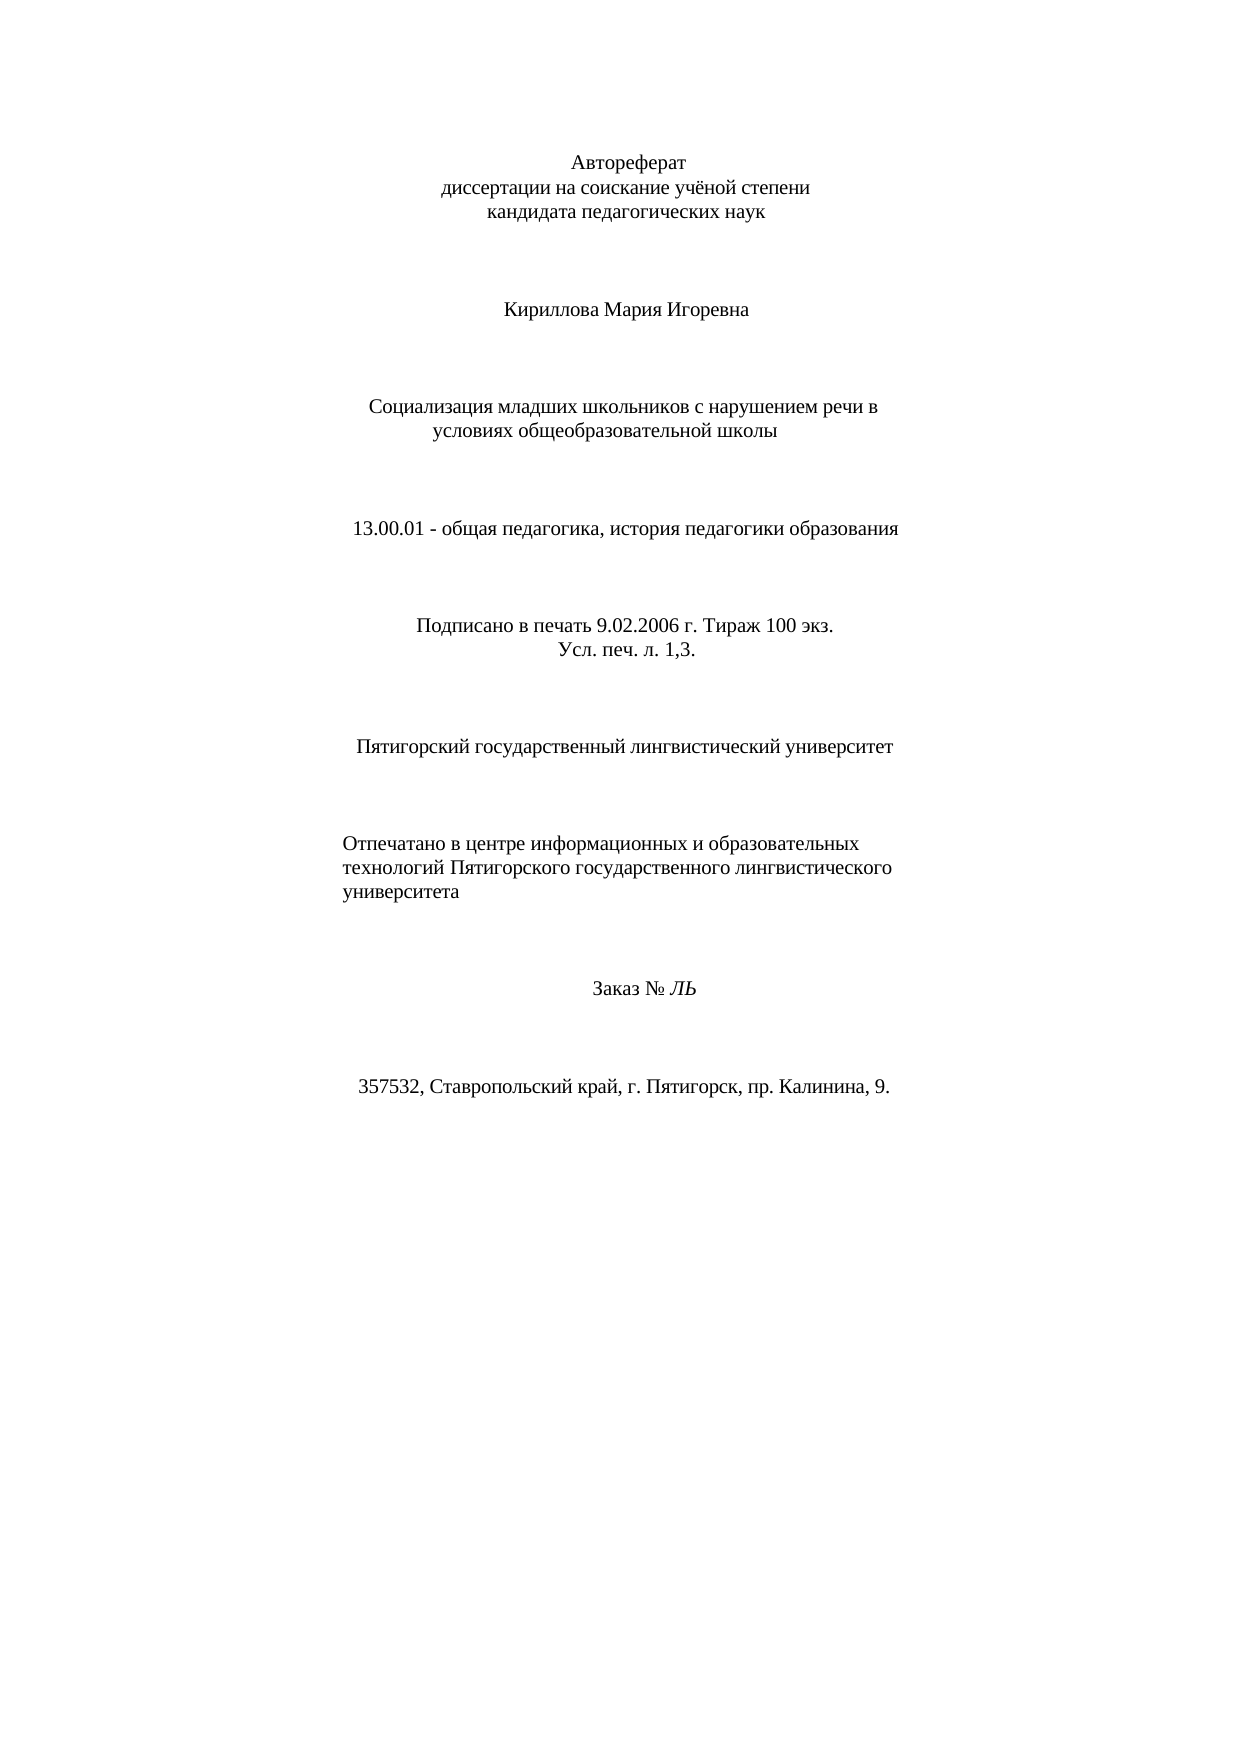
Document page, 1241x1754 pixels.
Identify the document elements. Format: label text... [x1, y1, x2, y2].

text Подписано в печать 9.02.2006 г. Тираж 100 экз. Усл. печ. л. 1,3. [416, 612, 872, 661]
text Автореферат [348, 150, 909, 174]
text Пятигорский государственный лингвистический университет [356, 734, 914, 758]
text кандидата педагогических наук [342, 199, 910, 223]
text Отпечатано в центре информационных и образовательных технологий Пятигорского государственного лингвистического университета [342, 832, 914, 903]
text Заказ № ЛЬ [592, 976, 914, 1000]
text диссертации на соискание учёной степени [342, 174, 909, 199]
text 13.00.01 - общая педагогика, история педагогики образования [352, 516, 914, 540]
text Кириллова Мария Игоревна [342, 296, 911, 321]
text 357532, Ставропольский край, г. Пятигорск, пр. Калинина, 9. [358, 1074, 914, 1098]
text Социализация младших школьников с нарушением речи в условиях общеобразовательной школы [368, 394, 914, 442]
